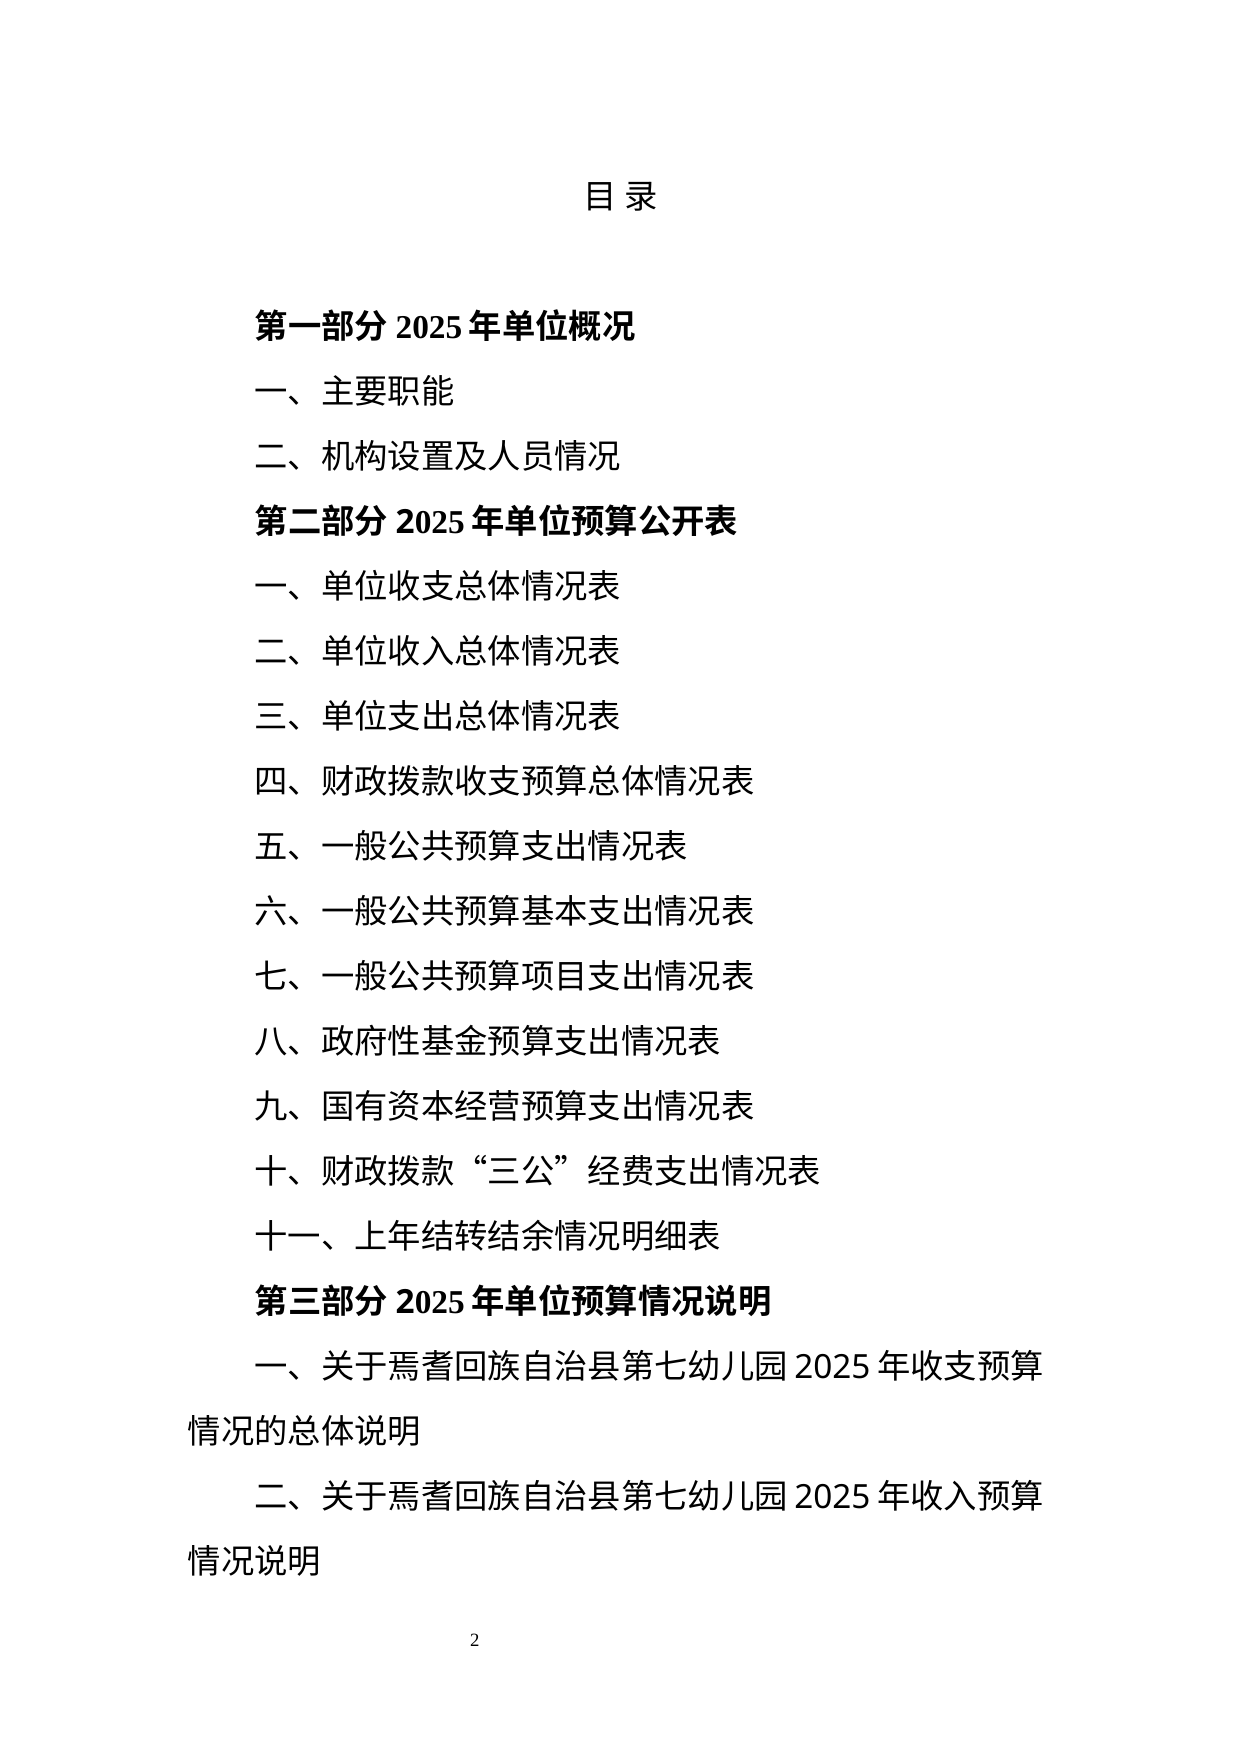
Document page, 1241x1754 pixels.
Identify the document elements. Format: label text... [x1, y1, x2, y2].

text 一、主要职能 [187, 357, 1053, 422]
text 七、一般公共预算项目支出情况表 [187, 942, 1053, 1007]
text 二、机构设置及人员情况 [187, 422, 1053, 487]
text 八、政府性基金预算支出情况表 [187, 1007, 1053, 1072]
text 目 录 [187, 162, 1053, 227]
text 三、单位支出总体情况表 [187, 682, 1053, 747]
text 第一部分 2025年单位概况 [187, 292, 1053, 357]
text 五、一般公共预算支出情况表 [187, 812, 1053, 877]
text 九、国有资本经营预算支出情况表 [187, 1072, 1053, 1137]
text 一、关于焉耆回族自治县第七幼儿园2025年收支预算情况的总体说明 [187, 1332, 1053, 1462]
text 四、财政拨款收支预算总体情况表 [187, 747, 1053, 812]
text 十、财政拨款“三公”经费支出情况表 [187, 1137, 1053, 1202]
text 第二部分 2025年单位预算公开表 [187, 487, 1053, 552]
text 十一、上年结转结余情况明细表 [187, 1202, 1053, 1267]
text 六、一般公共预算基本支出情况表 [187, 877, 1053, 942]
text 二、单位收入总体情况表 [187, 617, 1053, 682]
text 第三部分 2025年单位预算情况说明 [187, 1267, 1053, 1332]
text 一、单位收支总体情况表 [187, 552, 1053, 617]
text 二、关于焉耆回族自治县第七幼儿园2025年收入预算情况说明 [187, 1462, 1053, 1592]
